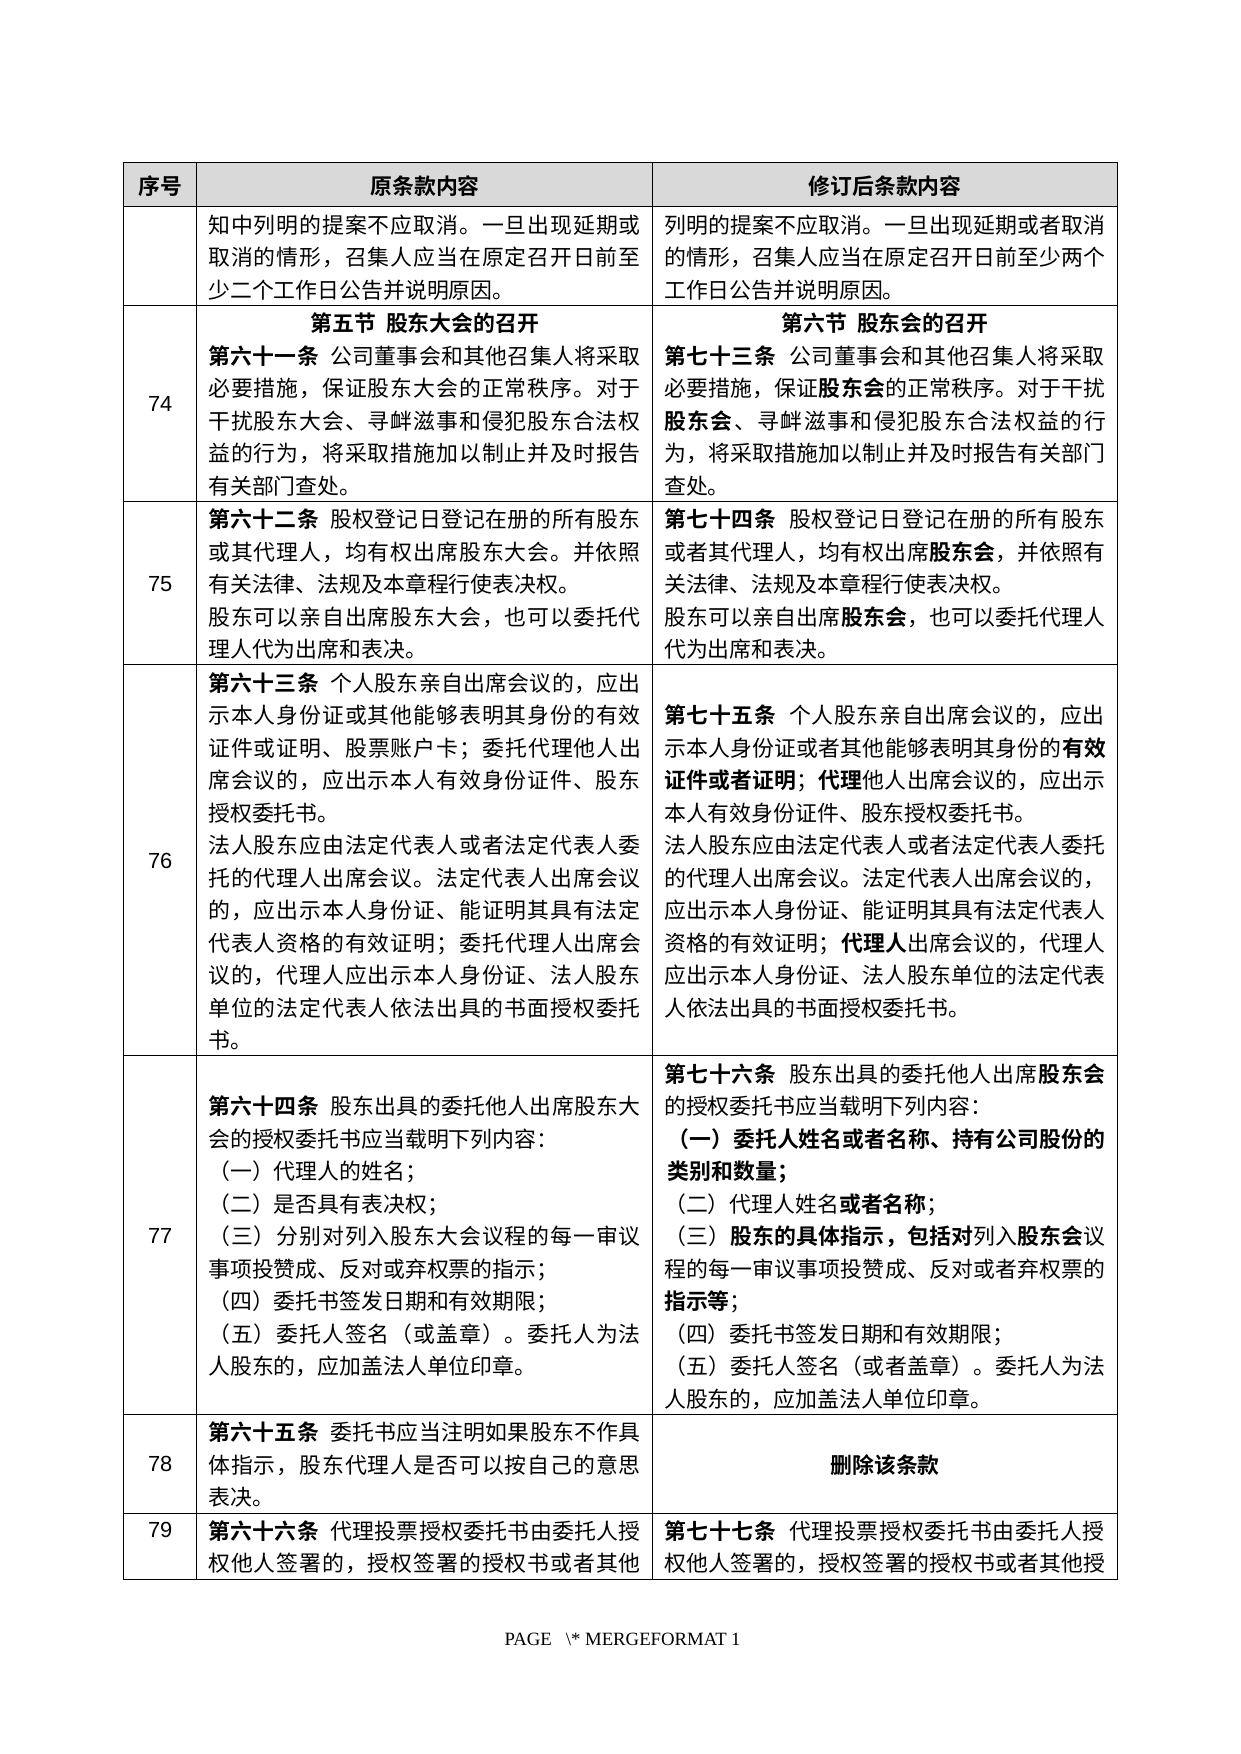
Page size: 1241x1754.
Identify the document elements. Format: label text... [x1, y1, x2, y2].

table_cell 第五节 股东大会的召开 第六十一条 公司董事会和其他召集人将采取必要措施，保证股东大会的正常秩序。对于干扰股东大会、寻衅滋事和侵犯股东合法权益的行为，将采取措施加以制止并及时报告有关部门查处。 [197, 306, 652, 501]
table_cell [197, 207, 652, 305]
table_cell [653, 207, 1117, 305]
table_cell 76 [124, 665, 196, 1055]
table_cell 删除该条款 [653, 1415, 1117, 1512]
table_header 原条款内容 [197, 163, 652, 206]
table_cell 79 [124, 1514, 196, 1578]
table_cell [653, 1514, 1117, 1578]
table_cell 第六十二条 股权登记日登记在册的所有股东或其代理人，均有权出席股东大会。并依照有关法律、法规及本章程行使表决权。 股东可以亲自出席股东大会，也可以委托代理人代为出席和表决。 [197, 502, 652, 664]
table_cell 第七十四条 股权登记日登记在册的所有股东或者其代理人，均有权出席股东会，并依照有关法律、法规及本章程行使表决权。 股东可以亲自出席股东会，也可以委托代理人代为出席和表决。 [653, 502, 1117, 664]
table_cell 75 [124, 502, 196, 664]
table_cell 第七十六条 股东出具的委托他人出席股东会的授权委托书应当载明下列内容： （一）委托人姓名或者名称、持有公司股份的类别和数量； （二）代理人姓名或者名称； （三）股东的具体指示，包括对列入股东会议程的每一审议事项投赞成、反对或者弃权票的指示等； （四）委托书签发日期和有效期限； （五）委托人签名（或者盖章）。委托人为法人股东的，应加盖法人单位印章。 [653, 1056, 1117, 1414]
table_header 序号 [124, 163, 196, 206]
table_cell 73 [124, 207, 196, 305]
table_cell 第六十三条 个人股东亲自出席会议的，应出示本人身份证或其他能够表明其身份的有效证件或证明、股票账户卡；委托代理他人出席会议的，应出示本人有效身份证件、股东授权委托书。 法人股东应由法定代表人或者法定代表人委托的代理人出席会议。法定代表人出席会议的，应出示本人身份证、能证明其具有法定代表人资格的有效证明；委托代理人出席会议的，代理人应出示本人身份证、法人股东单位的法定代表人依法出具的书面授权委托书。 [197, 665, 652, 1055]
table_cell 第七十五条 个人股东亲自出席会议的，应出示本人身份证或者其他能够表明其身份的有效证件或者证明；代理他人出席会议的，应出示本人有效身份证件、股东授权委托书。 法人股东应由法定代表人或者法定代表人委托的代理人出席会议。法定代表人出席会议的，应出示本人身份证、能证明其具有法定代表人资格的有效证明；代理人出席会议的，代理人应出示本人身份证、法人股东单位的法定代表人依法出具的书面授权委托书。 [653, 665, 1117, 1055]
table_cell 第六节 股东会的召开 第七十三条 公司董事会和其他召集人将采取必要措施，保证股东会的正常秩序。对于干扰股东会、寻衅滋事和侵犯股东合法权益的行为，将采取措施加以制止并及时报告有关部门查处。 [653, 306, 1117, 501]
table_header 修订后条款内容 [653, 163, 1117, 206]
table_cell 78 [124, 1415, 196, 1512]
table_cell 77 [124, 1056, 196, 1414]
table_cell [197, 1514, 652, 1578]
table_cell 74 [124, 306, 196, 501]
table_cell 第六十五条 委托书应当注明如果股东不作具体指示，股东代理人是否可以按自己的意思表决。 [197, 1415, 652, 1512]
table_cell 第六十四条 股东出具的委托他人出席股东大会的授权委托书应当载明下列内容： （一）代理人的姓名； （二）是否具有表决权； （三）分别对列入股东大会议程的每一审议事项投赞成、反对或弃权票的指示； （四）委托书签发日期和有效期限； （五）委托人签名（或盖章）。委托人为法人股东的，应加盖法人单位印章。 [197, 1056, 652, 1414]
